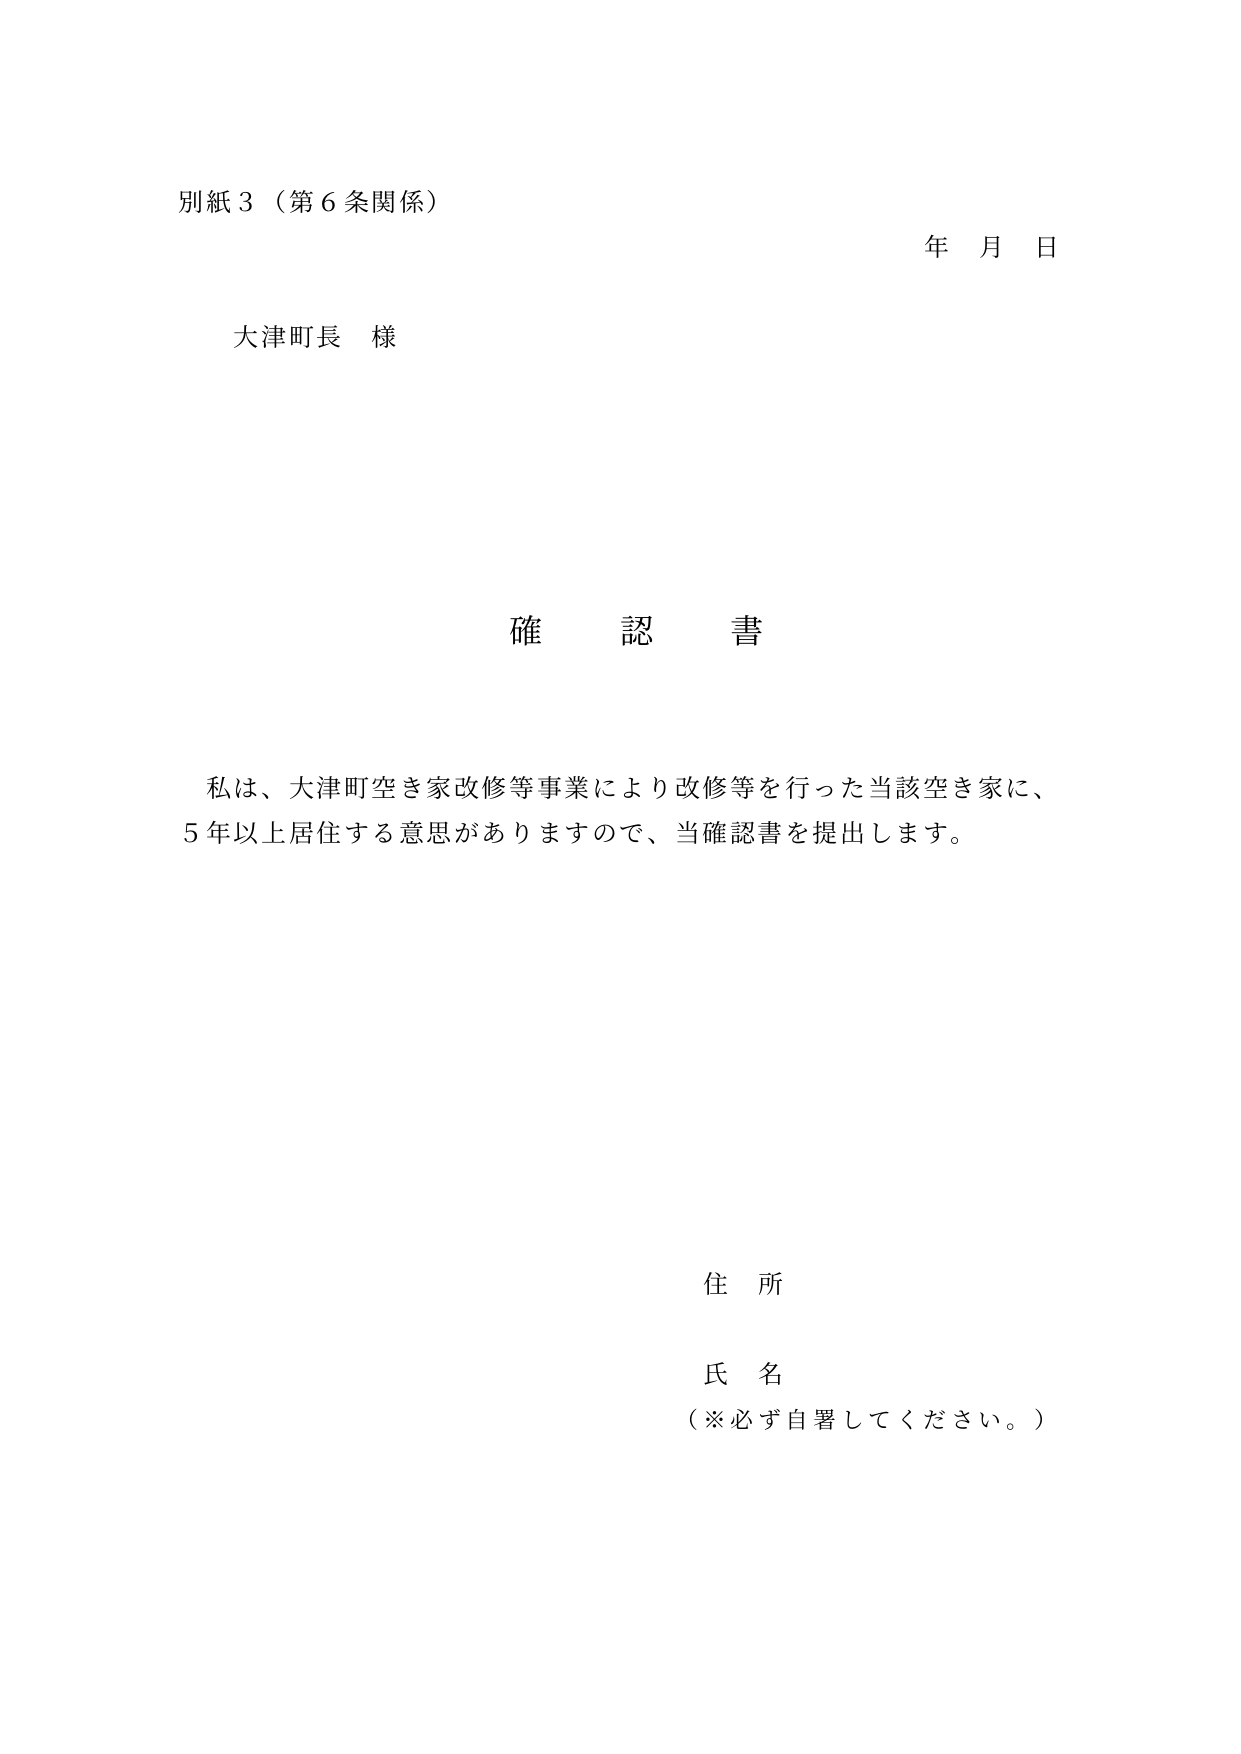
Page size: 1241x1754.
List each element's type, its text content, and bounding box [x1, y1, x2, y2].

text （※必ず自署してください。） [178, 1396, 1062, 1441]
text 年 月 日 [178, 223, 1062, 268]
text 私は、大津町空き家改修等事業により改修等を行った当該空き家に、５年以上居住する意思がありますので、当確認書を提出します。 [178, 764, 1062, 854]
text 別紙３（第６条関係） [178, 178, 1062, 223]
text 大津町長 様 [178, 313, 982, 358]
text 氏 名 [206, 1351, 1062, 1396]
text 確 認 書 [178, 584, 1062, 674]
text 住 所 [178, 1260, 1062, 1305]
